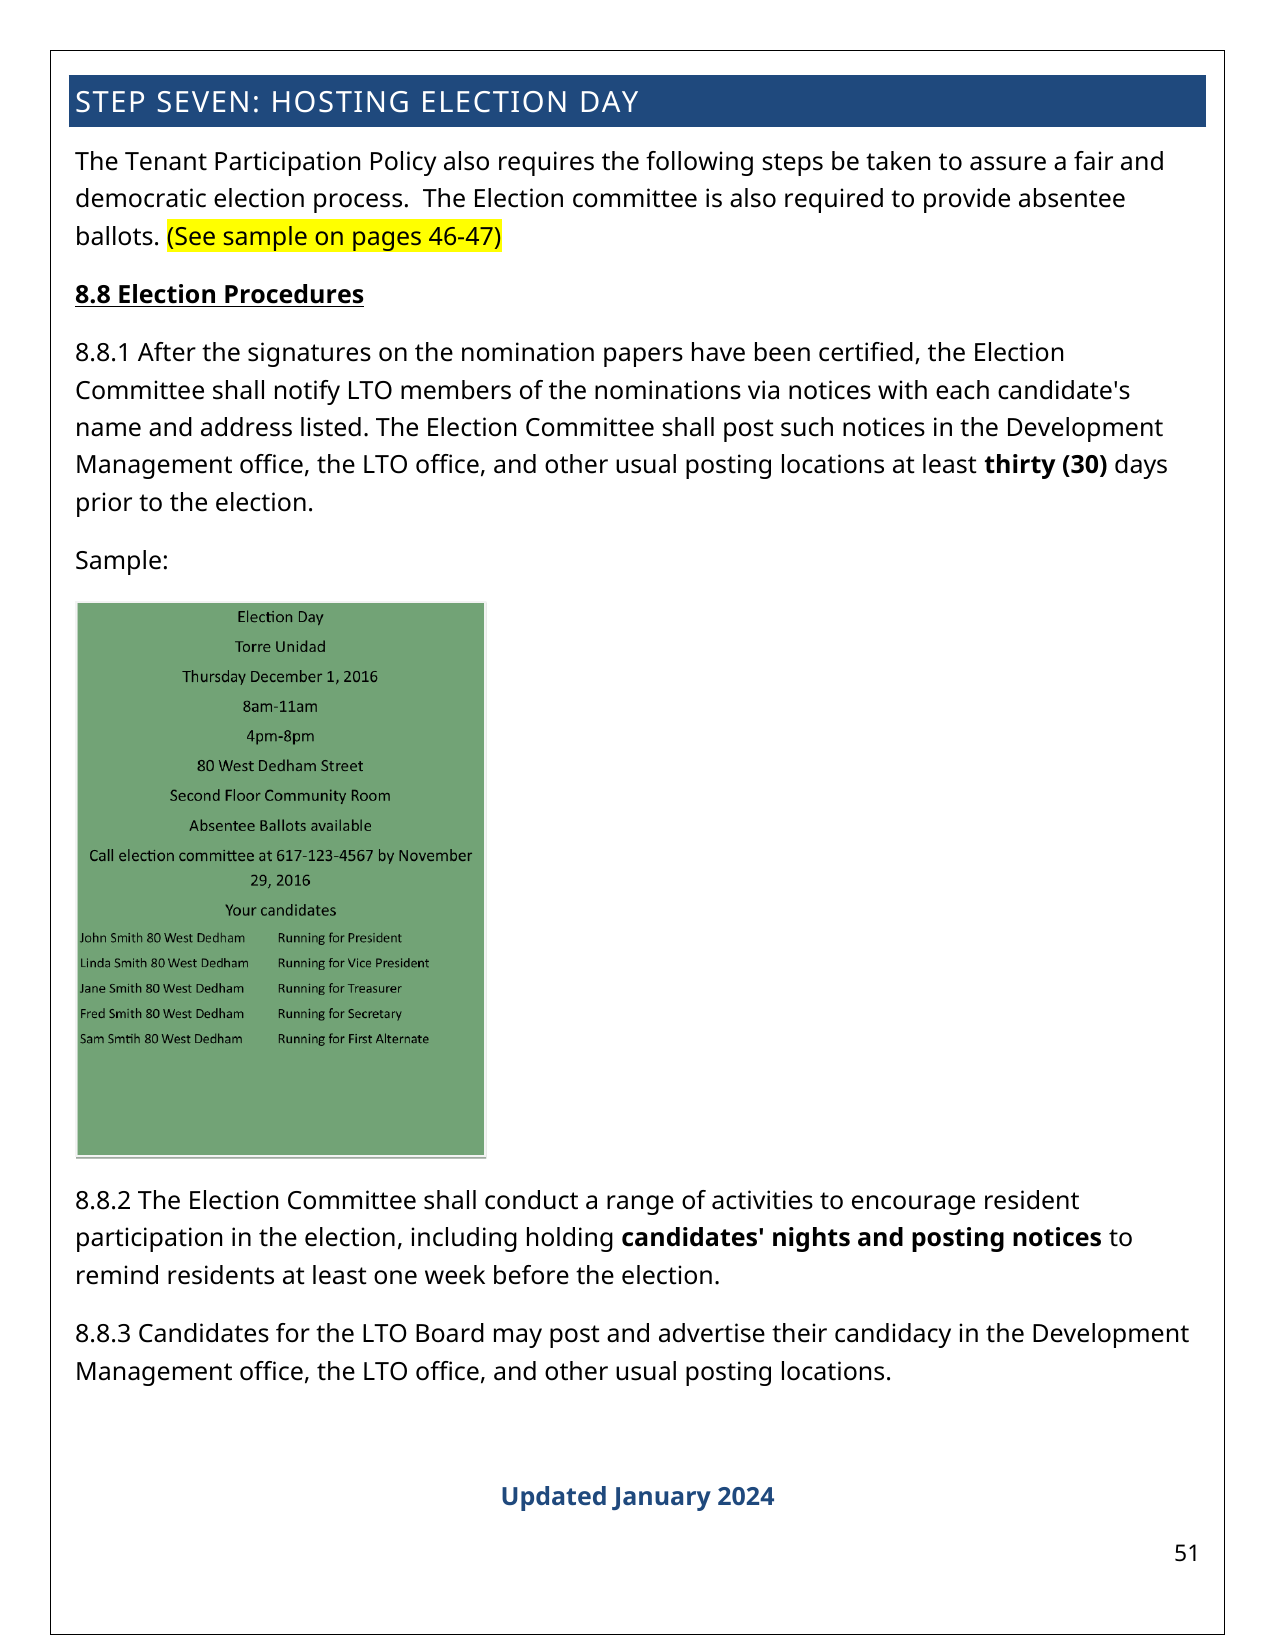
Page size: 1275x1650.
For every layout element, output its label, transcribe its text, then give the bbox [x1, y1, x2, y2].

text 8.8.1 After the signatures on the nomination papers have been certified, the Election Committee shall notify LTO members of the nominations via notices with each candidate's name and address listed. The Election Committee shall post such notices in the Development Management office, the LTO office, and other usual posting locations at least thirty (30) days prior to the election. [75, 335, 1200, 518]
subtitle STEP SEVEN: HOSTING ELECTION DAY [75, 81, 1200, 121]
text The Tenant Participation Policy also requires the following steps be taken to assure a fair and democratic election process. The Election committee is also required to provide absentee ballots. (See sample on pages 46-47) [75, 144, 1200, 252]
text 8.8.3 Candidates for the LTO Board may post and advertise their candidacy in the Development Management office, the LTO office, and other usual posting locations. [75, 1316, 1200, 1387]
text Sample: [75, 543, 1200, 577]
text 8.8.2 The Election Committee shall conduct a range of activities to encourage resident participation in the election, including holding candidates' nights and posting notices to remind residents at least one week before the election. [75, 1183, 1200, 1292]
picture [75, 601, 487, 1159]
text 8.8 Election Procedures [75, 277, 1200, 311]
